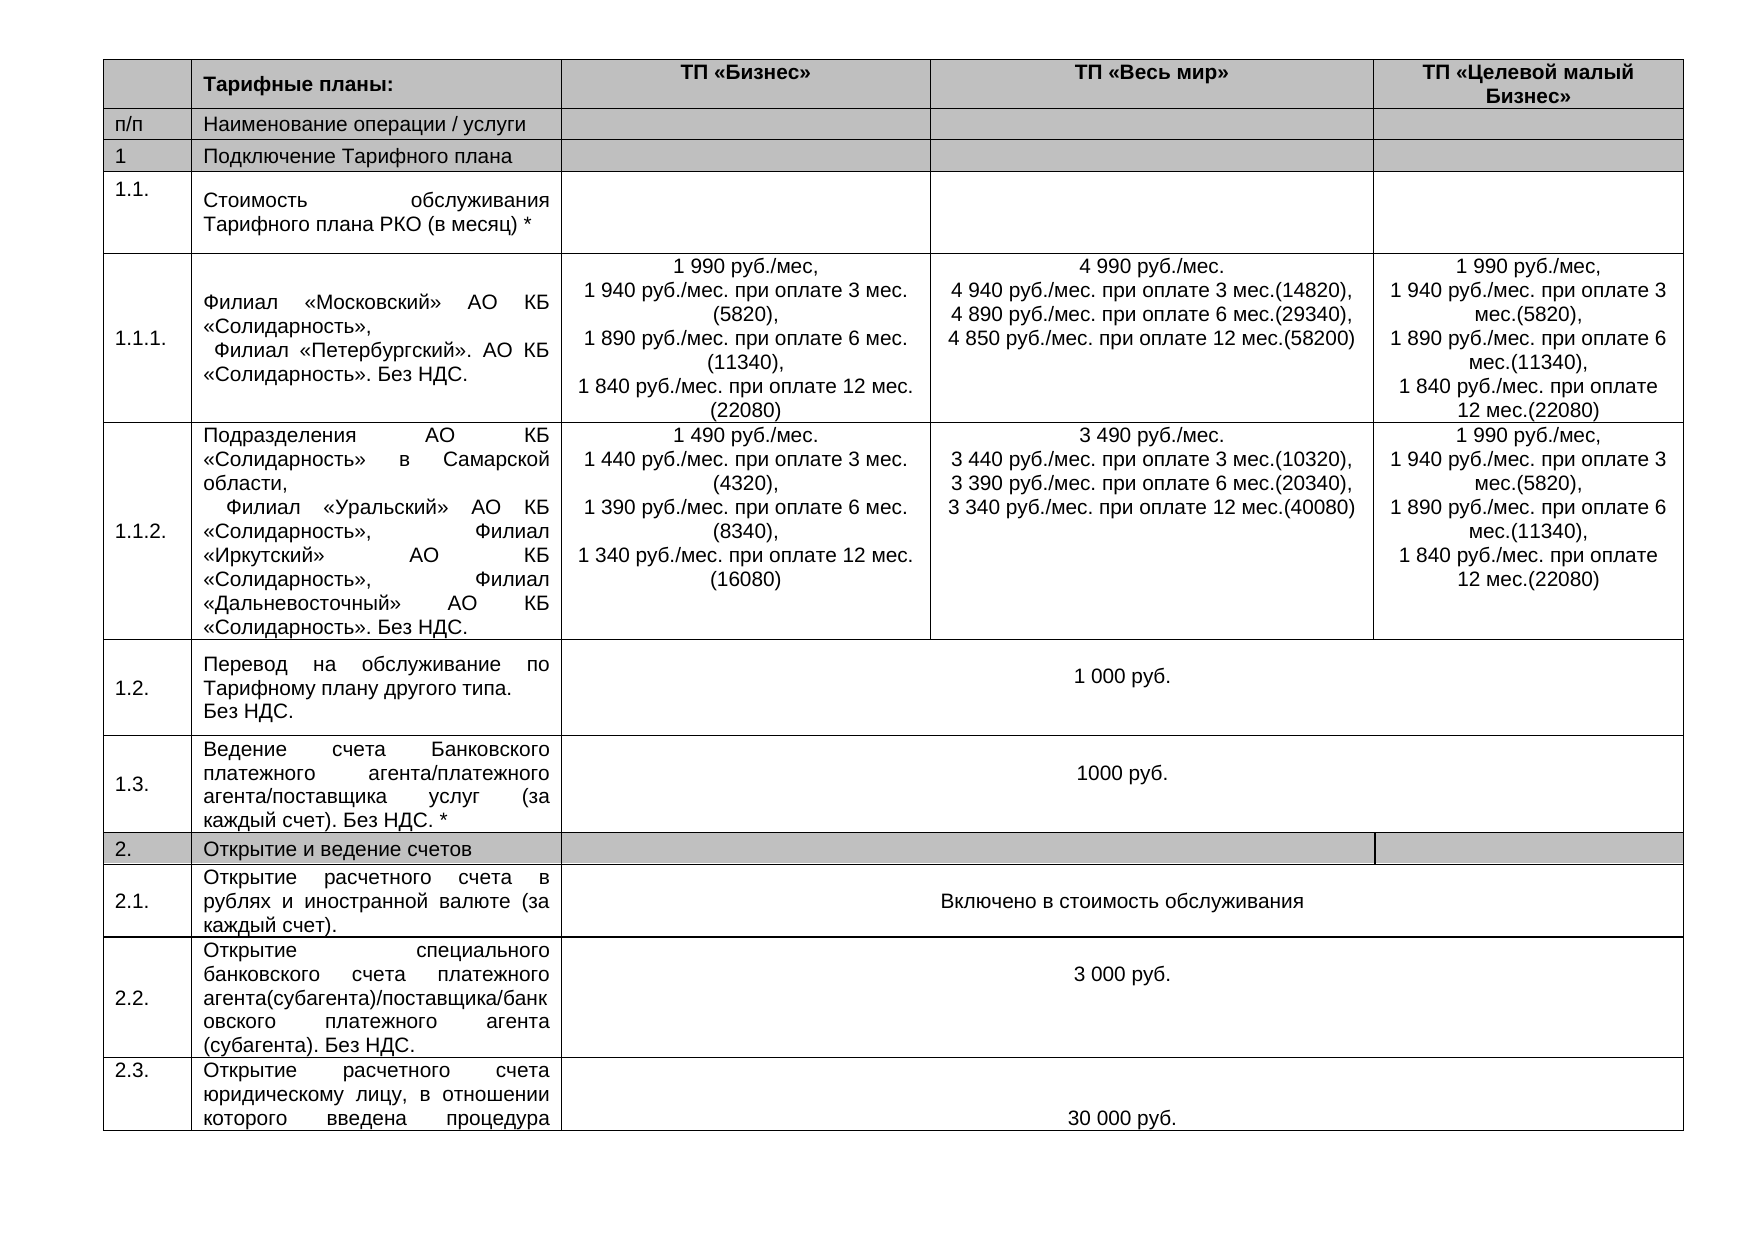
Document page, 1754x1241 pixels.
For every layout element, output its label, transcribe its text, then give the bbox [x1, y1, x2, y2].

table_cell 1 [104, 140, 191, 171]
table_cell 1 490 руб./мес. 1 440 руб./мес. при оплате 3 мес. (4320), 1 390 руб./мес. при оплате 6 мес. (8340), 1 340 руб./мес. при оплате 12 мес.(16080) [562, 423, 930, 638]
table_cell Открытие расчетного счета в рублях и иностранной валюте (за каждый счет). [192, 865, 561, 936]
table_cell 1 990 руб./мес, 1 940 руб./мес. при оплате 3 мес. (5820), 1 890 руб./мес. при оплате 6 мес.(11340), 1 840 руб./мес. при оплате 12 мес.(22080) [562, 254, 930, 422]
table_header [104, 60, 191, 108]
table_cell 2.3. [104, 1058, 191, 1130]
table_cell 1.1.1. [104, 254, 191, 422]
table_cell [931, 140, 1373, 171]
table_cell 1 990 руб./мес, 1 940 руб./мес. при оплате 3 мес.(5820), 1 890 руб./мес. при оплате 6 мес.(11340), 1 840 руб./мес. при оплате 12 мес.(22080) [1374, 254, 1683, 422]
table_cell Открытие специального банковского счета платежного агента(субагента)/поставщика/банковского платежного агента (субагента). Без НДС. [192, 938, 561, 1057]
table_cell Перевод на обслуживание по Тарифному плану другого типа. Без НДС. [192, 640, 561, 735]
table_header ТП «Бизнес» [562, 60, 930, 108]
table_cell 1.1. [104, 172, 191, 253]
table_cell Подразделения АО КБ «Солидарность» в Самарской области, Филиал «Уральский» АО КБ «Солидарность», Филиал «Иркутский» АО КБ «Солидарность», Филиал «Дальневосточный» АО КБ «Солидарность». Без НДС. [192, 423, 561, 638]
table_cell [1374, 109, 1683, 139]
table_cell 3 490 руб./мес. 3 440 руб./мес. при оплате 3 мес.(10320), 3 390 руб./мес. при оплате 6 мес.(20340), 3 340 руб./мес. при оплате 12 мес.(40080) [931, 423, 1373, 638]
table_cell 3 000 руб. [562, 938, 1683, 1057]
table_cell 1.3. [104, 736, 191, 832]
table_cell 1 990 руб./мес, 1 940 руб./мес. при оплате 3 мес.(5820), 1 890 руб./мес. при оплате 6 мес.(11340), 1 840 руб./мес. при оплате 12 мес.(22080) [1374, 423, 1683, 638]
table_cell [562, 172, 930, 253]
table_cell Филиал «Московский» АО КБ «Солидарность», Филиал «Петербургский». АО КБ «Солидарность». Без НДС. [192, 254, 561, 422]
table_cell 2. [104, 833, 191, 863]
table_cell [1374, 140, 1683, 171]
table_cell 4 990 руб./мес. 4 940 руб./мес. при оплате 3 мес.(14820), 4 890 руб./мес. при оплате 6 мес.(29340), 4 850 руб./мес. при оплате 12 мес.(58200) [931, 254, 1373, 422]
table_cell [1376, 833, 1683, 863]
table_cell 2.1. [104, 865, 191, 936]
table_cell [1374, 172, 1683, 253]
table_cell Включено в стоимость обслуживания [562, 865, 1683, 936]
table_cell 2.2. [104, 938, 191, 1057]
table_header ТП «Весь мир» [931, 60, 1373, 108]
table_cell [192, 1058, 561, 1130]
table_cell 1.2. [104, 640, 191, 735]
table_cell п/п [104, 109, 191, 139]
table_cell 1000 руб. [562, 736, 1683, 832]
table_cell Стоимость обслуживания Тарифного плана РКО (в месяц) * [192, 172, 561, 253]
table_cell 1.1.2. [104, 423, 191, 638]
table_cell Подключение Тарифного плана [192, 140, 561, 171]
table_cell 1 000 руб. [562, 640, 1683, 735]
table_header Тарифные планы: [192, 60, 561, 108]
table_cell 30 000 руб. [562, 1058, 1683, 1130]
table_cell Ведение счета Банковского платежного агента/платежного агента/поставщика услуг (за каждый счет). Без НДС. * [192, 736, 561, 832]
table_cell [562, 833, 1374, 863]
table_cell [562, 109, 930, 139]
table_cell Открытие и ведение счетов [192, 833, 561, 863]
table_cell [931, 109, 1373, 139]
table_cell [562, 140, 930, 171]
table_cell Наименование операции / услуги [192, 109, 561, 139]
table_cell [931, 172, 1373, 253]
table_header ТП «Целевой малый Бизнес» [1374, 60, 1683, 108]
